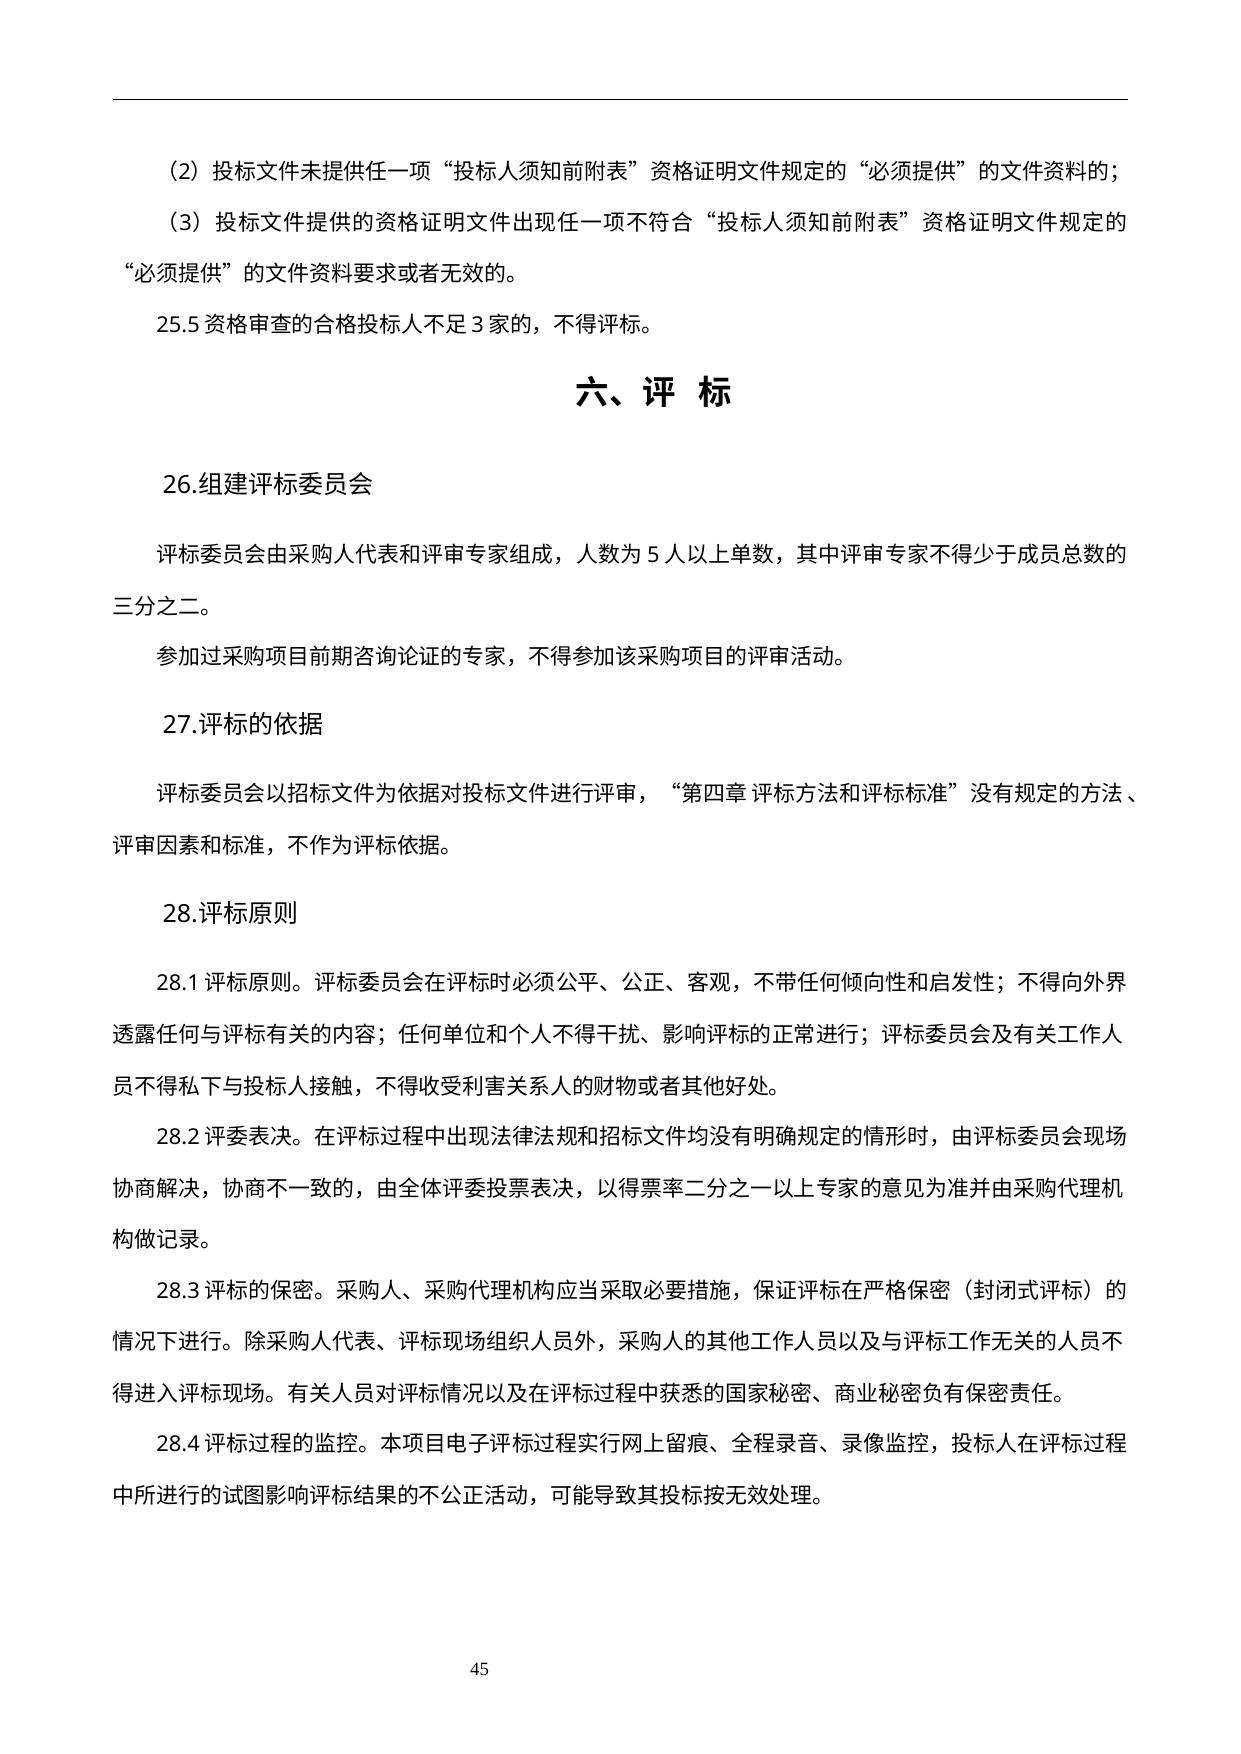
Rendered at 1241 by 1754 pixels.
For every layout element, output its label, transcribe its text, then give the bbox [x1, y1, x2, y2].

text 26.组建评标委员会 [112, 448, 1128, 517]
text 28.评标原则 [112, 877, 1128, 946]
text 评标委员会由采购人代表和评审专家组成，人数为5人以上单数，其中评审专家不得少于成员总数的三分之二。 [112, 536, 1128, 622]
text 28.1评标原则。评标委员会在评标时必须公平、公正、客观，不带任何倾向性和启发性；不得向外界透露任何与评标有关的内容；任何单位和个人不得干扰、影响评标的正常进行；评标委员会及有关工作人员不得私下与投标人接触，不得收受利害关系人的财物或者其他好处。 [112, 964, 1128, 1102]
text 28.2评委表决。在评标过程中出现法律法规和招标文件均没有明确规定的情形时，由评标委员会现场协商解决，协商不一致的，由全体评委投票表决，以得票率二分之一以上专家的意见为准并由采购代理机构做记录。 [112, 1118, 1128, 1256]
text 评标委员会以招标文件为依据对投标文件进行评审，“第四章 评标方法和评标标准”没有规定的方法、评审因素和标准，不作为评标依据。 [112, 775, 1128, 861]
text （3）投标文件提供的资格证明文件出现任一项不符合“投标人须知前附表”资格证明文件规定的“必须提供”的文件资料要求或者无效的。 [112, 203, 1128, 289]
text （2）投标文件未提供任一项“投标人须知前附表”资格证明文件规定的“必须提供”的文件资料的； [112, 153, 1128, 187]
subtitle 六、评 标 [112, 356, 1128, 424]
text 28.4评标过程的监控。本项目电子评标过程实行网上留痕、全程录音、录像监控，投标人在评标过程中所进行的试图影响评标结果的不公正活动，可能导致其投标按无效处理。 [112, 1425, 1128, 1511]
text 25.5资格审查的合格投标人不足3家的，不得评标。 [112, 305, 1128, 340]
text 28.3评标的保密。采购人、采购代理机构应当采取必要措施，保证评标在严格保密（封闭式评标）的情况下进行。除采购人代表、评标现场组织人员外，采购人的其他工作人员以及与评标工作无关的人员不得进入评标现场。有关人员对评标情况以及在评标过程中获悉的国家秘密、商业秘密负有保密责任。 [112, 1271, 1128, 1409]
text 参加过采购项目前期咨询论证的专家，不得参加该采购项目的评审活动。 [112, 638, 1128, 672]
text 27.评标的依据 [112, 688, 1128, 757]
